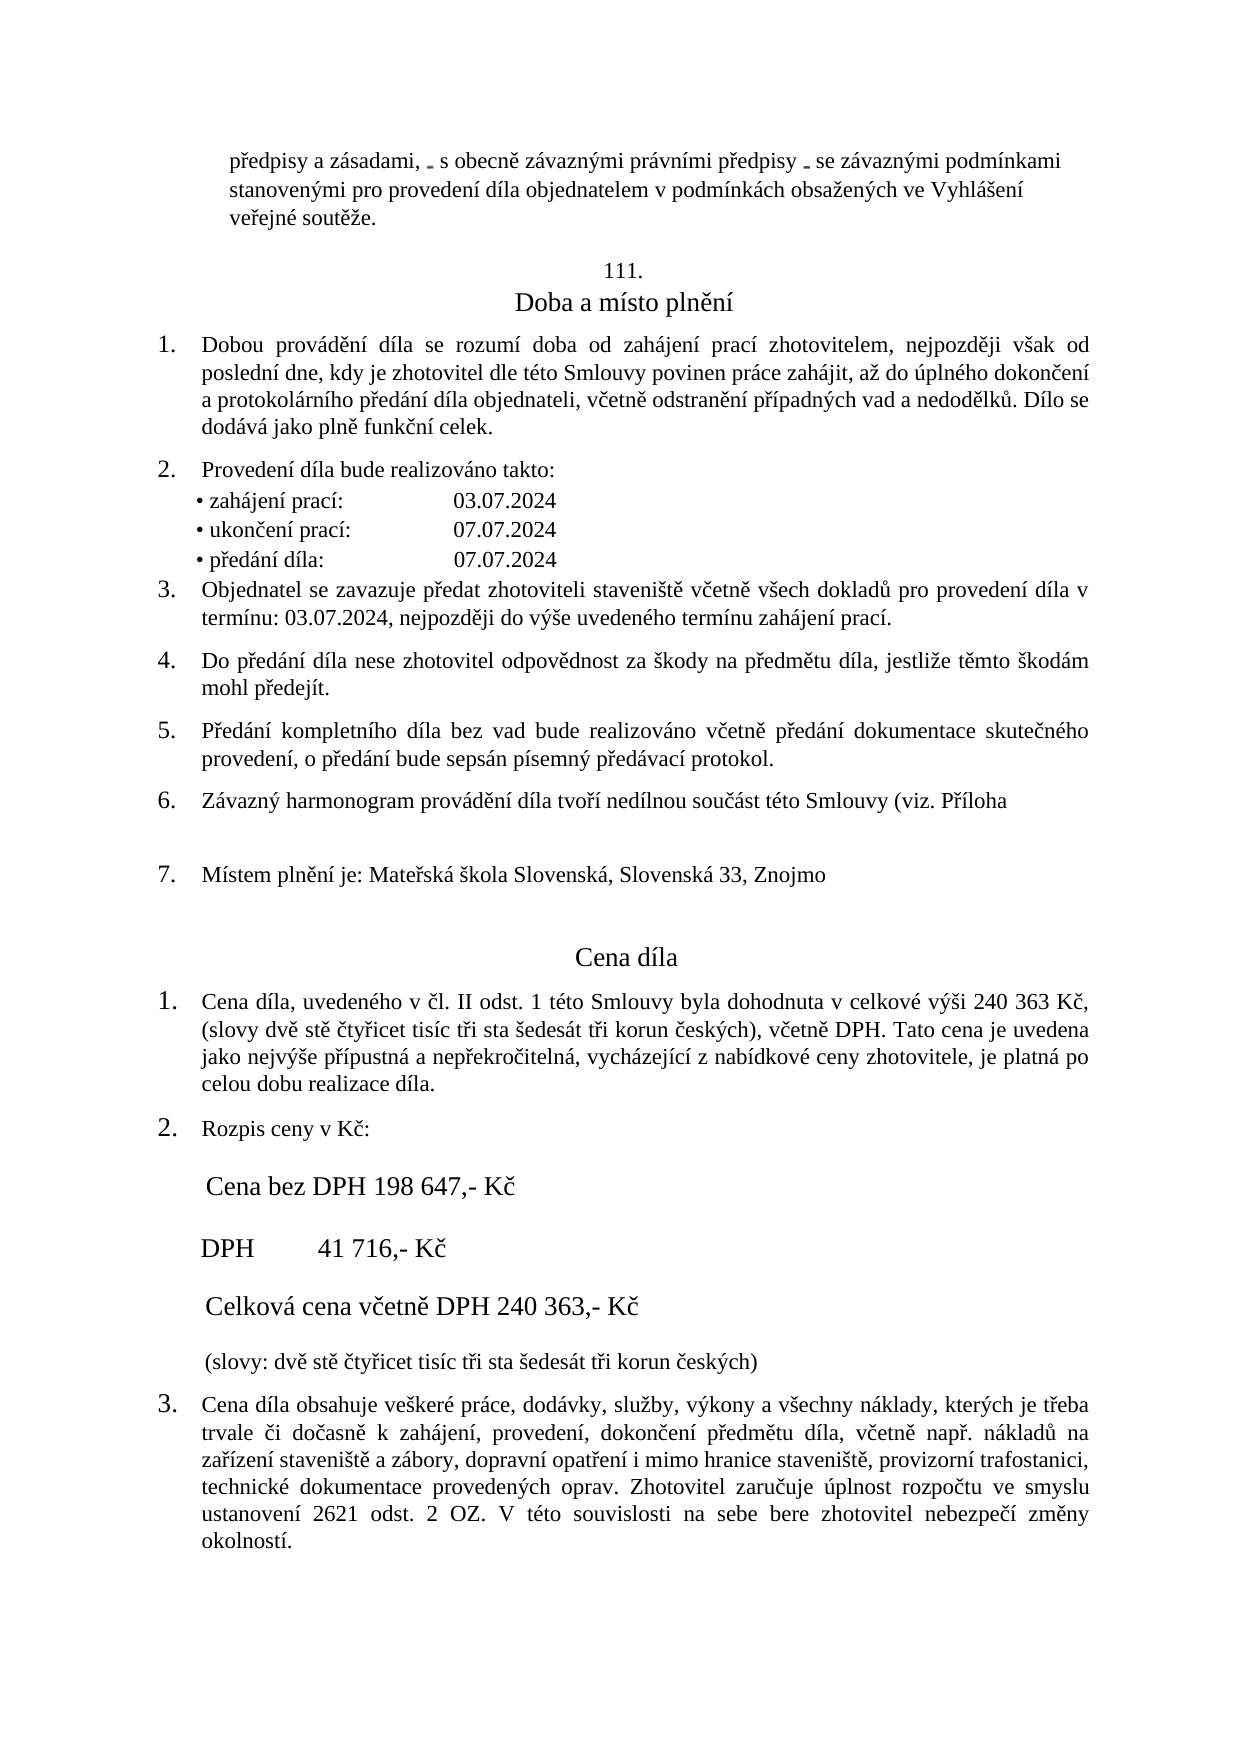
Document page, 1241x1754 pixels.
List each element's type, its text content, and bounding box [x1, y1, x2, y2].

table_cell • ukončení prací: [196, 516, 443, 546]
table_cell 07.07.2024 [444, 546, 564, 574]
table_cell 07.07.2024 [444, 516, 564, 546]
text Celková cena včetně DPH 240 363,- Kč [205, 1290, 1093, 1321]
list Cena díla, uvedeného v čl. II odst. 1 této Smlouvy byla dohodnuta v celkové výši 240 363 Kč, (slovy dvě stě čtyřicet tisíc tři sta šedesát tři korun českých), včetně DPH. Tato cena je uvedena jako nejvýše přípustná a nepřekročitelná, vycházející z nabídkové ceny zhotovitele, je platná po celou dobu realizace díla. [157, 984, 1091, 1097]
text DPH 41 716,- Kč [148, 1232, 1093, 1263]
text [229, 148, 1091, 231]
list Místem plnění je: Mateřská škola Slovenská, Slovenská 33, Znojmo [157, 859, 1091, 888]
list Cena díla obsahuje veškeré práce, dodávky, služby, výkony a všechny náklady, kterých je třeba trvale či dočasně k zahájení, provedení, dokončení předmětu díla, včetně např. nákladů na zařízení staveniště a zábory, dopravní opatření i mimo hranice staveniště, provizorní trafostanici, technické dokumentace provedených oprav. Zhotovitel zaručuje úplnost rozpočtu ve smyslu ustanovení 2621 odst. 2 OZ. V této souvislosti na sebe bere zhotovitel nebezpečí změny okolností. [157, 1387, 1091, 1554]
text Cena bez DPH 198 647,- Kč [206, 1170, 1093, 1201]
table_header 03.07.2024 [444, 488, 564, 516]
subtitle Doba a místo plnění [164, 286, 1084, 317]
list Dobou provádění díla se rozumí doba od zahájení prací zhotovitelem, nejpozději však od poslední dne, kdy je zhotovitel dle této Smlouvy povinen práce zahájit, až do úplného dokončení a protokolárního předání díla objednateli, včetně odstranění případných vad a nedodělků. Dílo se dodává jako plně funkční celek. [157, 329, 1091, 439]
list Do předání díla nese zhotovitel odpovědnost za škody na předmětu díla, jestliže těmto škodám mohl předejít. [157, 645, 1091, 701]
list Závazný harmonogram provádění díla tvoří nedílnou součást této Smlouvy (viz. Příloha [157, 786, 1091, 814]
list Rozpis ceny v Kč: [157, 1111, 1091, 1142]
text (slovy: dvě stě čtyřicet tisíc tři sta šedesát tři korun českých) [204, 1348, 1091, 1375]
list Objednatel se zavazuje předat zhotoviteli staveniště včetně všech dokladů pro provedení díla v termínu: 03.07.2024, nejpozději do výše uvedeného termínu zahájení prací. [157, 574, 1091, 630]
list Předání kompletního díla bez vad bude realizováno včetně předání dokumentace skutečného provedení, o předání bude sepsán písemný předávací protokol. [157, 715, 1091, 771]
text 111. [164, 257, 1082, 283]
list Provedení díla bude realizováno takto: [157, 454, 1091, 483]
table_cell • předání díla: [196, 546, 443, 574]
subtitle Cena díla [164, 941, 1089, 972]
table_header • zahájení prací: [196, 488, 443, 516]
